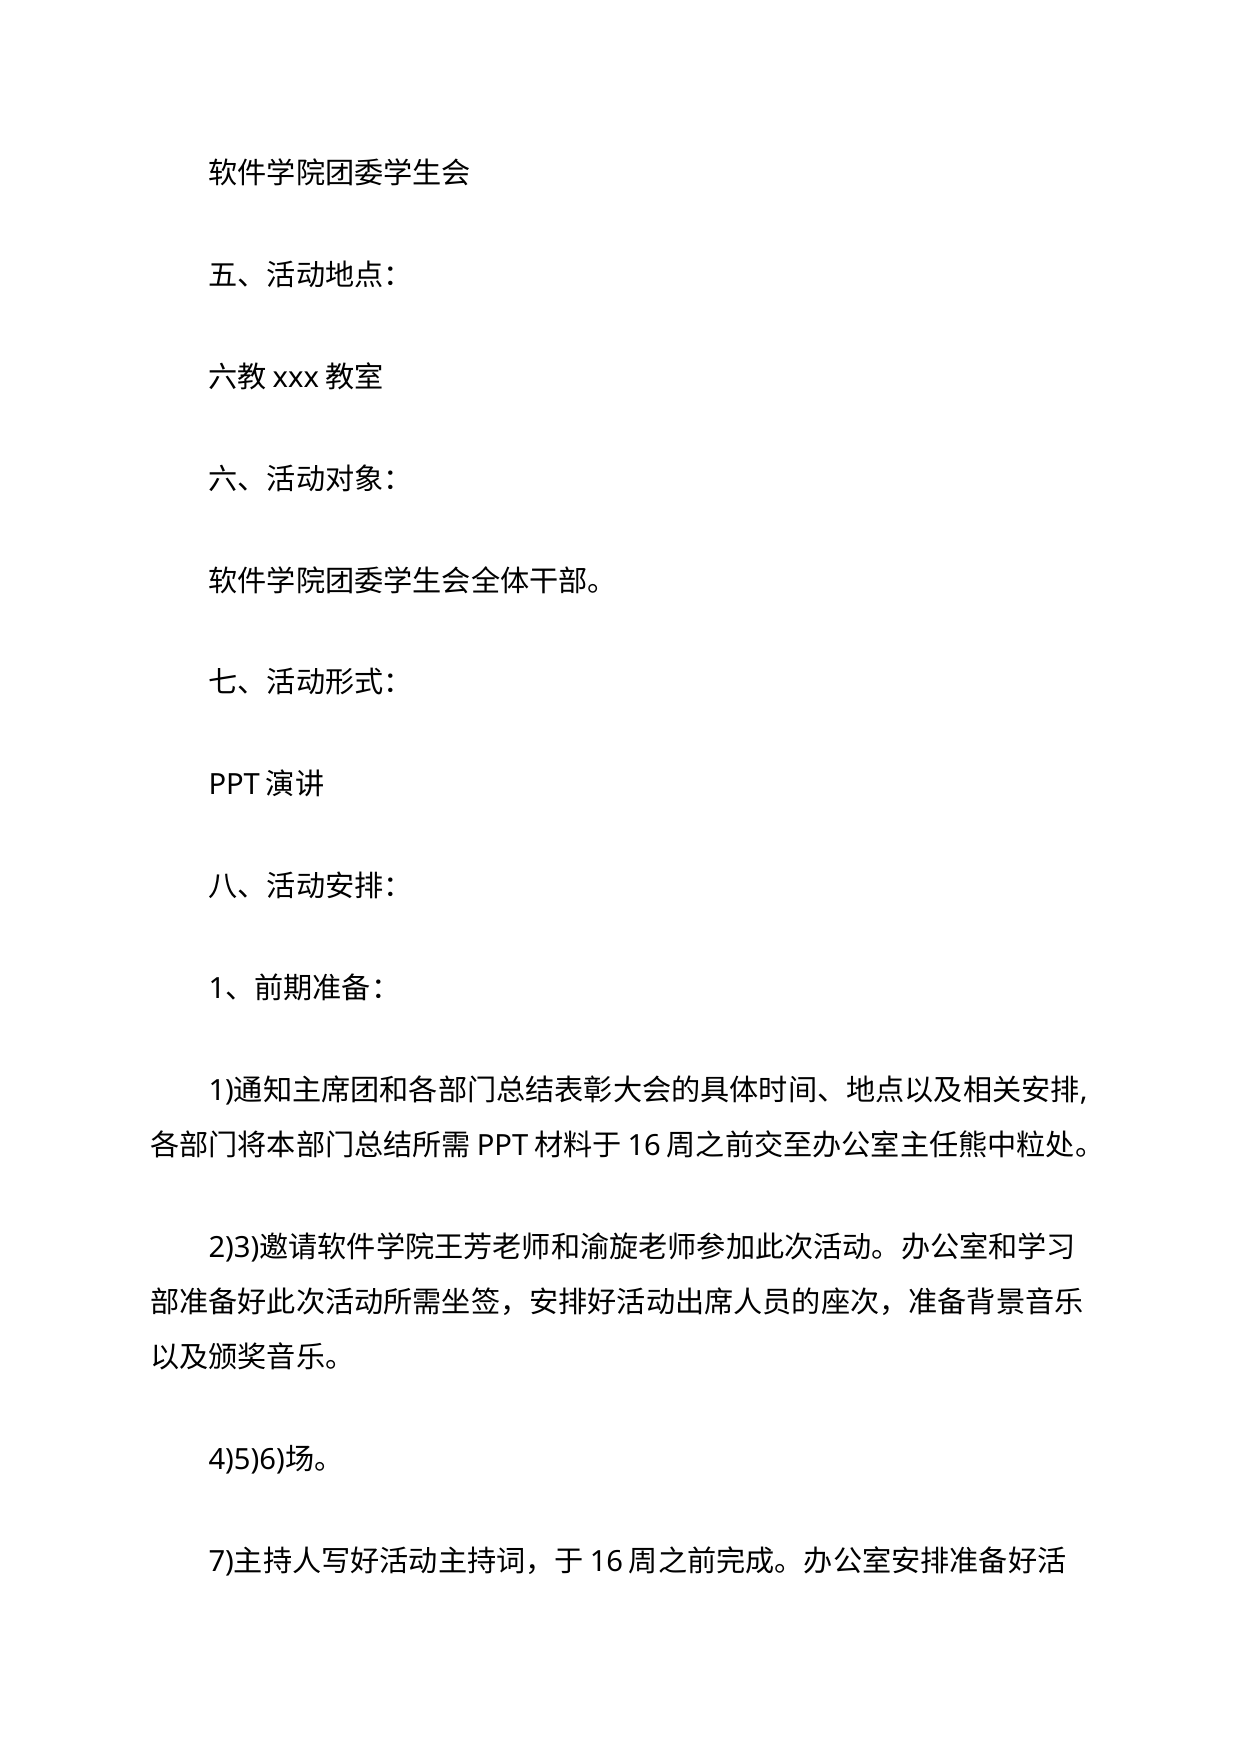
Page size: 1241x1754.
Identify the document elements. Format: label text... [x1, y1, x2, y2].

text 六教xxx教室 [150, 353, 1090, 396]
text 五、活动地点： [150, 252, 1090, 294]
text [150, 1537, 1090, 1579]
text 六、活动对象： [150, 456, 1090, 498]
text 软件学院团委学生会 [150, 150, 1090, 192]
text 八、活动安排： [150, 863, 1090, 905]
text 软件学院团委学生会全体干部。 [150, 557, 1090, 599]
text 1、前期准备： [150, 964, 1090, 1007]
text PPT演讲 [150, 761, 1090, 803]
text 七、活动形式： [150, 659, 1090, 701]
text 4)5)6)场。 [150, 1435, 1090, 1478]
text 1)通知主席团和各部门总结表彰大会的具体时间、地点以及相关安排,各部门将本部门总结所需PPT材料于16周之前交至办公室主任熊中粒处。 [150, 1067, 1090, 1164]
text 2)3)邀请软件学院王芳老师和渝旋老师参加此次活动。办公室和学习部准备好此次活动所需坐签，安排好活动出席人员的座次，准备背景音乐以及颁奖音乐。 [150, 1223, 1090, 1376]
